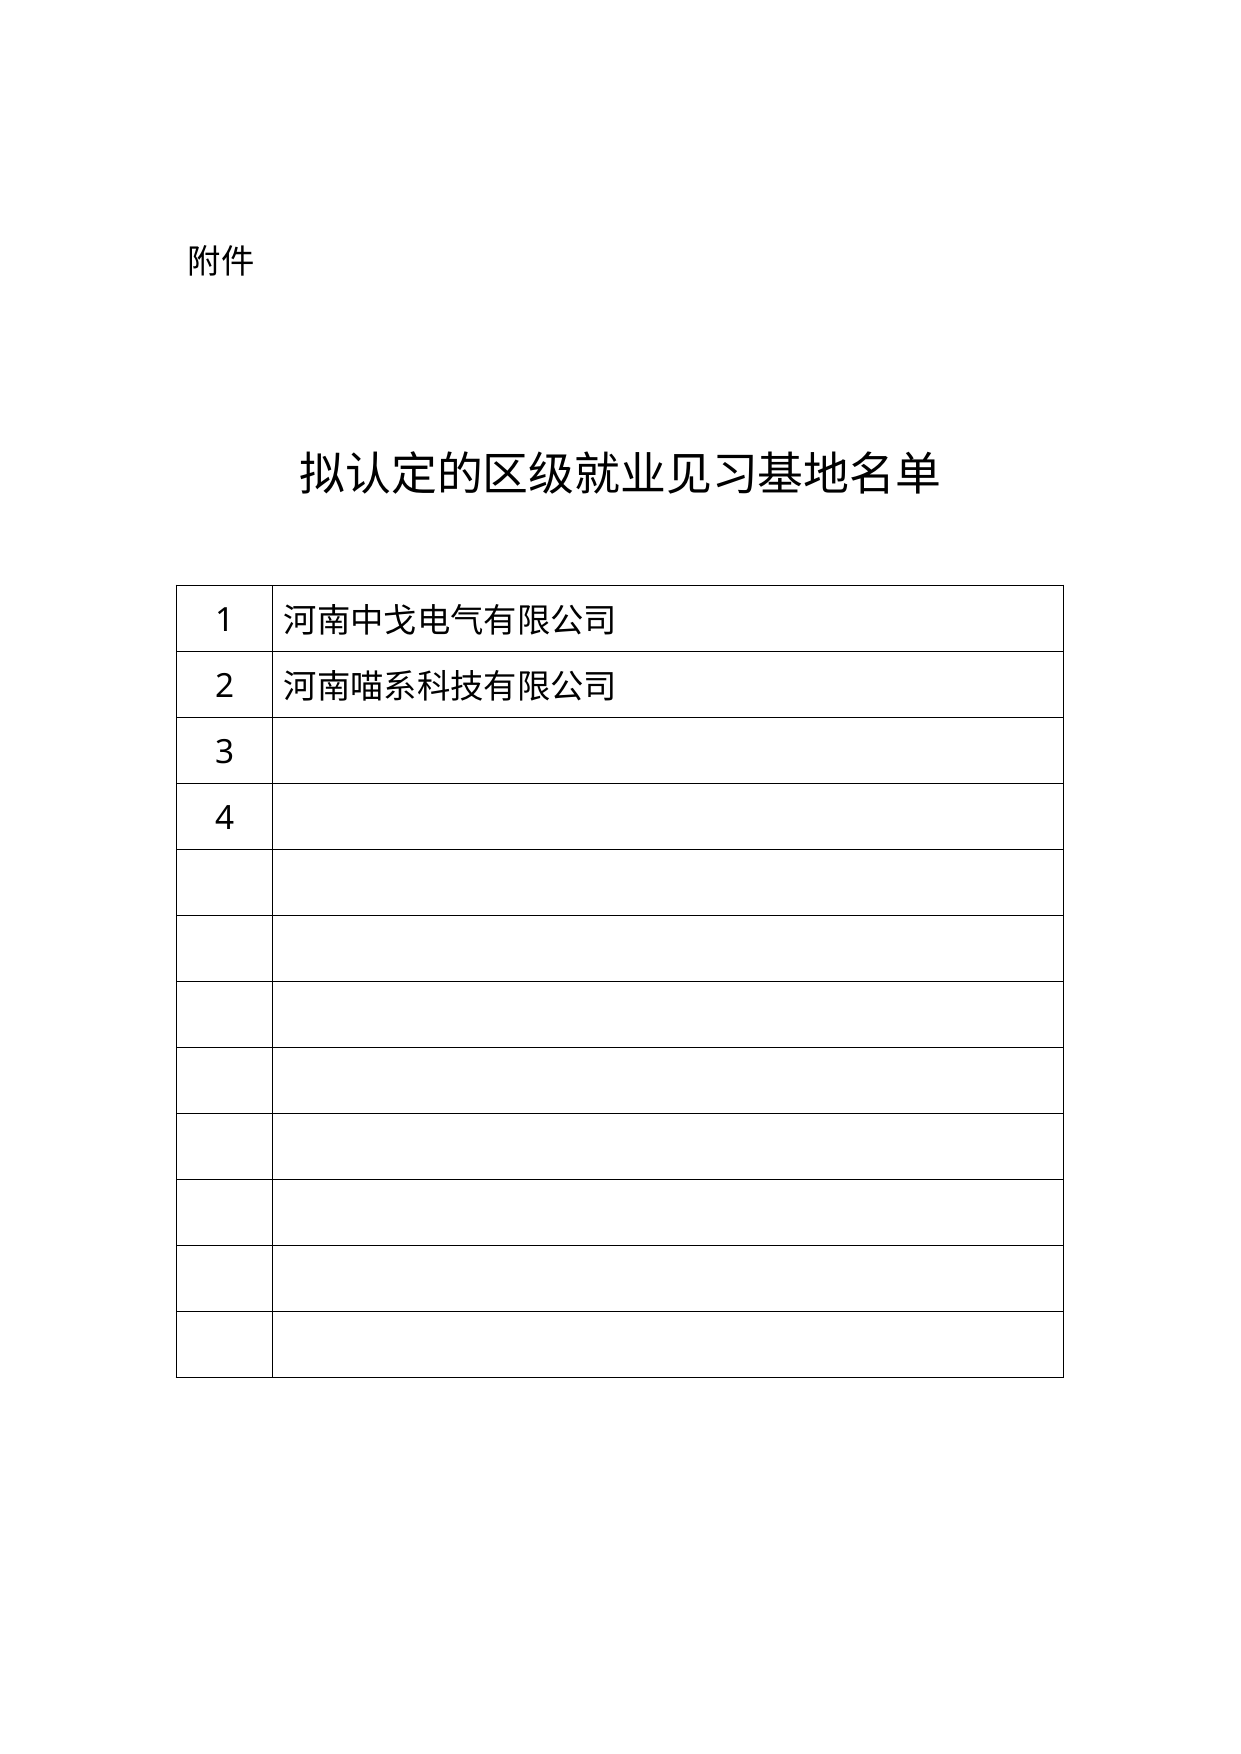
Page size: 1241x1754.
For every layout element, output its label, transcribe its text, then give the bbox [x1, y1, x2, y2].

table_cell [177, 1312, 272, 1377]
table_cell [177, 850, 272, 915]
table_cell 2 [177, 652, 272, 717]
table_cell [273, 1312, 1063, 1377]
table_cell [273, 1114, 1063, 1179]
table_cell [177, 1246, 272, 1311]
table_cell [273, 718, 1063, 783]
table_cell 4 [177, 784, 272, 849]
table_header 1 [177, 586, 272, 651]
table_header 河南中戈电气有限公司 [273, 586, 1063, 651]
text 附件 [187, 227, 1053, 292]
table_cell [273, 916, 1063, 981]
table_cell [273, 850, 1063, 915]
text 拟认定的区级就业见习基地名单 [187, 422, 1053, 519]
table_cell [273, 1048, 1063, 1113]
table_cell [177, 1048, 272, 1113]
table_cell [177, 916, 272, 981]
table_cell [273, 784, 1063, 849]
table_cell [273, 982, 1063, 1047]
table_cell [273, 1246, 1063, 1311]
table_cell 河南喵系科技有限公司 [273, 652, 1063, 717]
table_cell [273, 1180, 1063, 1245]
table_cell [177, 1114, 272, 1179]
table_cell [177, 1180, 272, 1245]
table_cell 3 [177, 718, 272, 783]
table_cell [177, 982, 272, 1047]
